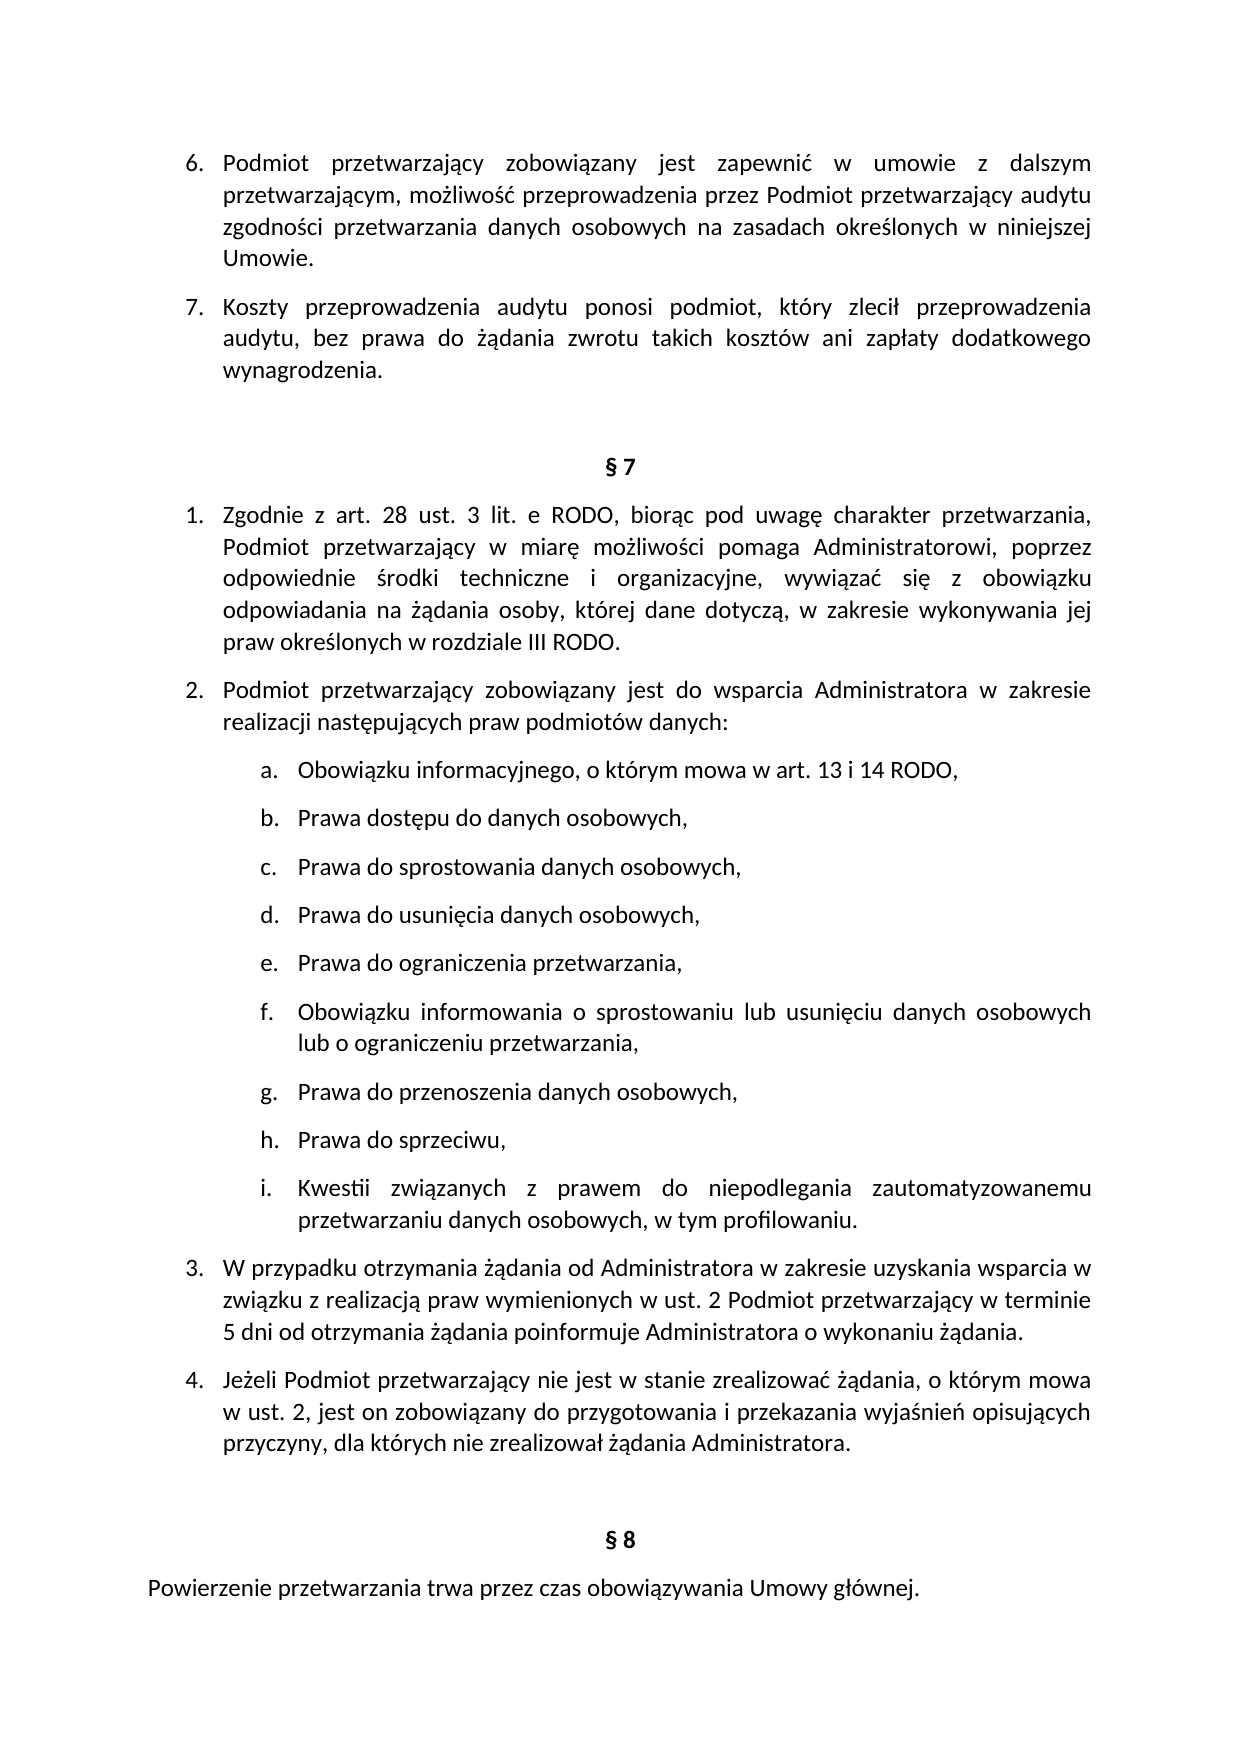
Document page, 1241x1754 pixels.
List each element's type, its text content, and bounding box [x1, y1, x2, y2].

list Prawa do ograniczenia przetwarzania, [260, 948, 1093, 978]
list Prawa do sprostowania danych osobowych, [260, 851, 1093, 881]
list Prawa do przenoszenia danych osobowych, [260, 1076, 1093, 1106]
list Obowiązku informowania o sprostowaniu lub usunięciu danych osobowych lub o ograniczeniu przetwarzania, [260, 996, 1093, 1058]
list W przypadku otrzymania żądania od Administratora w zakresie uzyskania wsparcia w związku z realizacją praw wymienionych w ust. 2 Podmiot przetwarzający w terminie 5 dni od otrzymania żądania poinformuje Administratora o wykonaniu żądania. [185, 1253, 1093, 1346]
list Podmiot przetwarzający zobowiązany jest do wsparcia Administratora w zakresie realizacji następujących praw podmiotów danych: [185, 674, 1093, 736]
list Podmiot przetwarzający zobowiązany jest zapewnić w umowie z dalszym przetwarzającym, możliwość przeprowadzenia przez Podmiot przetwarzający audytu zgodności przetwarzania danych osobowych na zasadach określonych w niniejszej Umowie. [185, 148, 1093, 273]
list Kwestii związanych z prawem do niepodlegania zautomatyzowanemu przetwarzaniu danych osobowych, w tym profilowaniu. [260, 1173, 1093, 1235]
list Obowiązku informacyjnego, o którym mowa w art. 13 i 14 RODO, [260, 754, 1093, 785]
text § 8 [148, 1524, 1093, 1555]
text Powierzenie przetwarzania trwa przez czas obowiązywania Umowy głównej. [148, 1573, 1093, 1603]
list Koszty przeprowadzenia audytu ponosi podmiot, który zlecił przeprowadzenia audytu, bez prawa do żądania zwrotu takich kosztów ani zapłaty dodatkowego wynagrodzenia. [185, 291, 1093, 385]
text § 7 [148, 451, 1093, 481]
list Prawa do sprzeciwu, [260, 1124, 1093, 1155]
list Prawa dostępu do danych osobowych, [260, 803, 1093, 833]
list Prawa do usunięcia danych osobowych, [260, 899, 1093, 930]
list Jeżeli Podmiot przetwarzający nie jest w stanie zrealizować żądania, o którym mowa w ust. 2, jest on zobowiązany do przygotowania i przekazania wyjaśnień opisujących przyczyny, dla których nie zrealizował żądania Administratora. [185, 1364, 1093, 1458]
list Zgodnie z art. 28 ust. 3 lit. e RODO, biorąc pod uwagę charakter przetwarzania, Podmiot przetwarzający w miarę możliwości pomaga Administratorowi, poprzez odpowiednie środki techniczne i organizacyjne, wywiązać się z obowiązku odpowiadania na żądania osoby, której dane dotyczą, w zakresie wykonywania jej praw określonych w rozdziale III RODO. [185, 499, 1093, 656]
